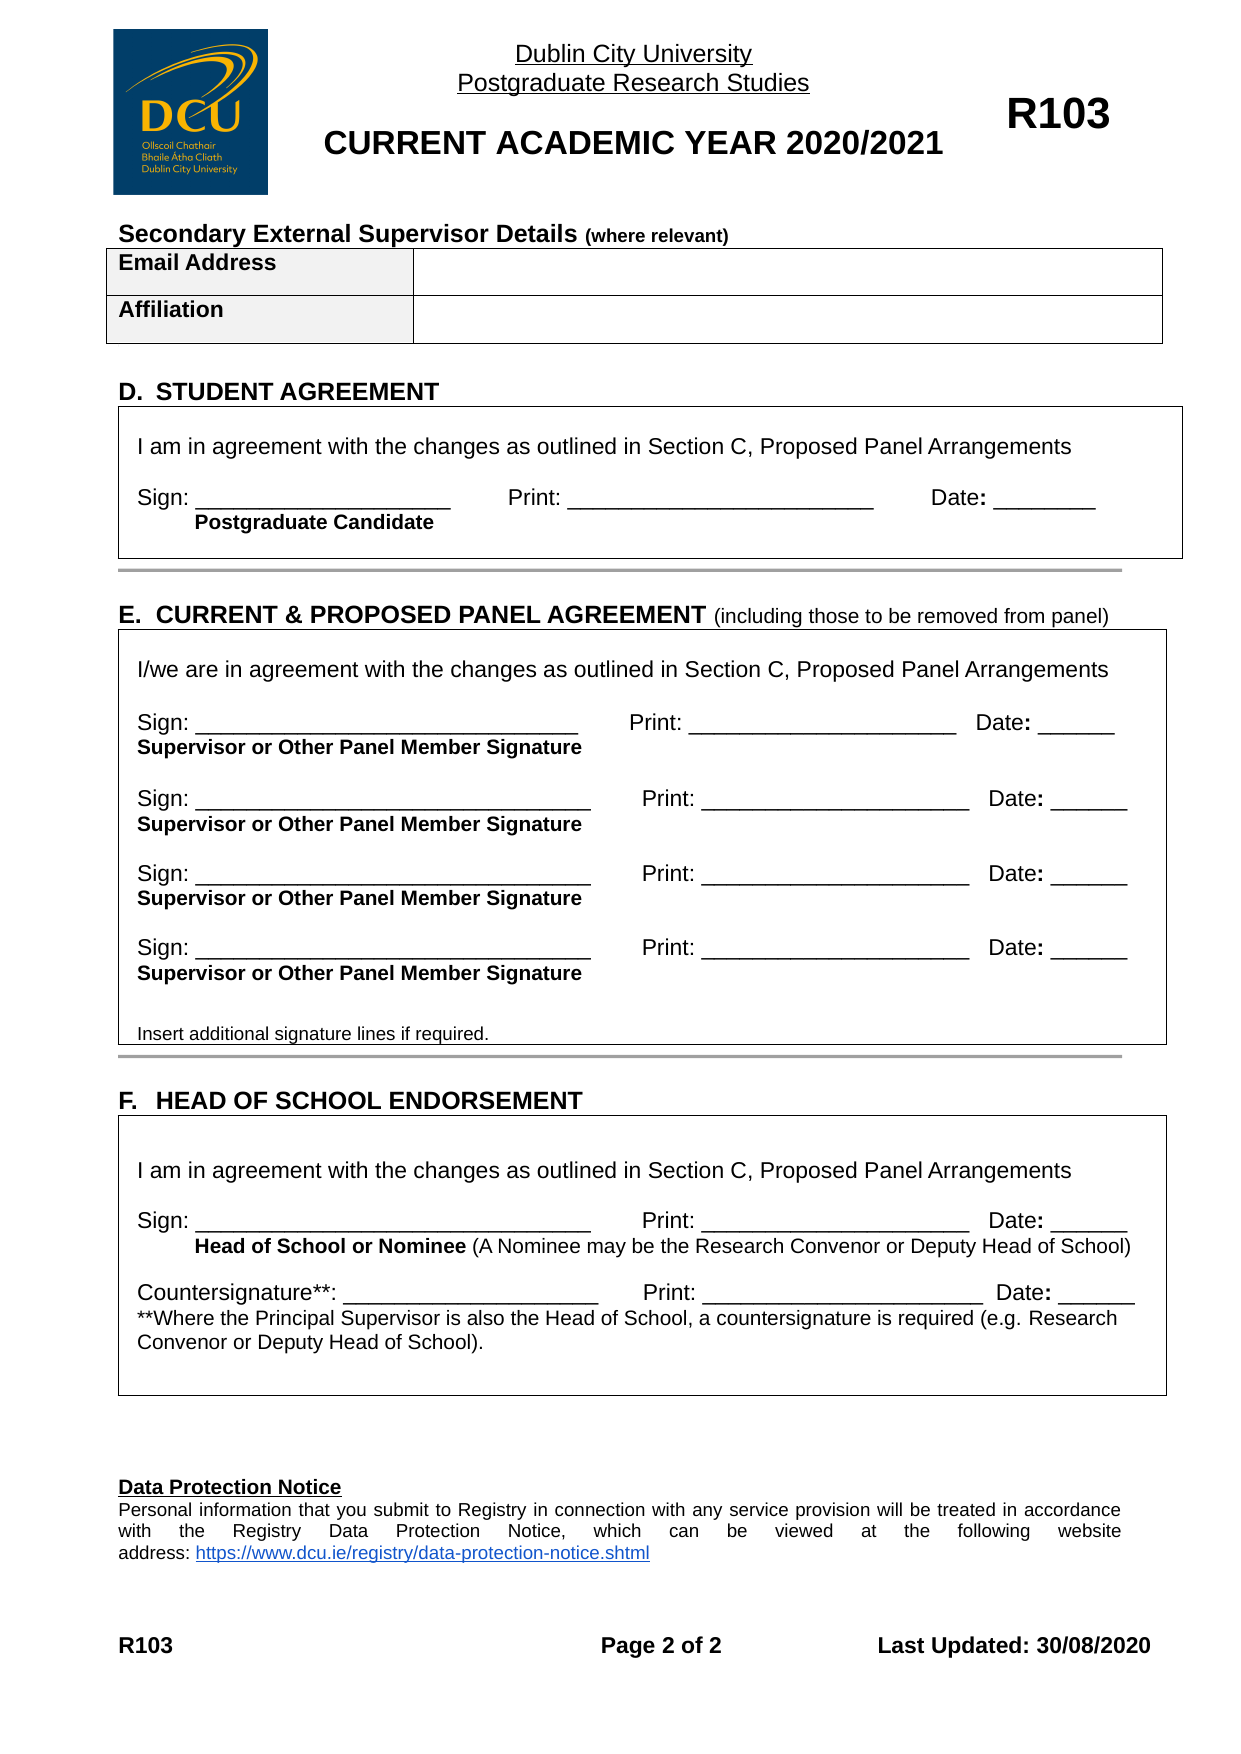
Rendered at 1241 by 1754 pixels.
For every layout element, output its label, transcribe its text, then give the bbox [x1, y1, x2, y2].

table_header Email Address [107, 249, 413, 295]
text Data Protection Notice [118, 1474, 1122, 1498]
text Personal information that you submit to Registry in connection with any service provision will be treated in accordance with the Registry Data Protection Notice, which can be viewed at the following website address: https://www.dcu.ie/registry/data-protection-notice.shtml [118, 1498, 1122, 1563]
table_header [414, 249, 1162, 295]
picture [113, 29, 268, 195]
table_header I am in agreement with the changes as outlined in Section C, Proposed Panel Arrangements Sign: _______________________________ Print: _____________________ Date: ______ Head of School or Nominee (A Nominee may be the Research Convenor or Deputy Head of School) Countersignature**: ____________________ Print: ______________________ Date: ______ **Where the Principal Supervisor is also the Head of School, a countersignature is required (e.g. Research Convenor or Deputy Head of School). [119, 1116, 1166, 1394]
table_cell Affiliation [107, 296, 413, 342]
table_header I/we are in agreement with the changes as outlined in Section C, Proposed Panel Arrangements Sign: ______________________________ Print: _____________________ Date: ______ Supervisor or Other Panel Member Signature Sign: _______________________________ Print: _____________________ Date: ______ Supervisor or Other Panel Member Signature Sign: _______________________________ Print: _____________________ Date: ______ Supervisor or Other Panel Member Signature Sign: _______________________________ Print: _____________________ Date: ______ Supervisor or Other Panel Member Signature Insert additional signature lines if required. [119, 630, 1166, 1044]
list HEAD OF SCHOOL ENDORSEMENT [118, 1086, 1122, 1115]
table_header I am in agreement with the changes as outlined in Section C, Proposed Panel Arrangements Sign: ____________________ Print: ________________________ Date: ________ Postgraduate Candidate [119, 407, 1182, 558]
text Secondary External Supervisor Details (where relevant) [118, 219, 1122, 248]
list CURRENT & PROPOSED PANEL AGREEMENT (including those to be removed from panel) [118, 600, 1122, 629]
list STUDENT AGREEMENT [118, 377, 1122, 406]
table_cell [414, 296, 1162, 342]
